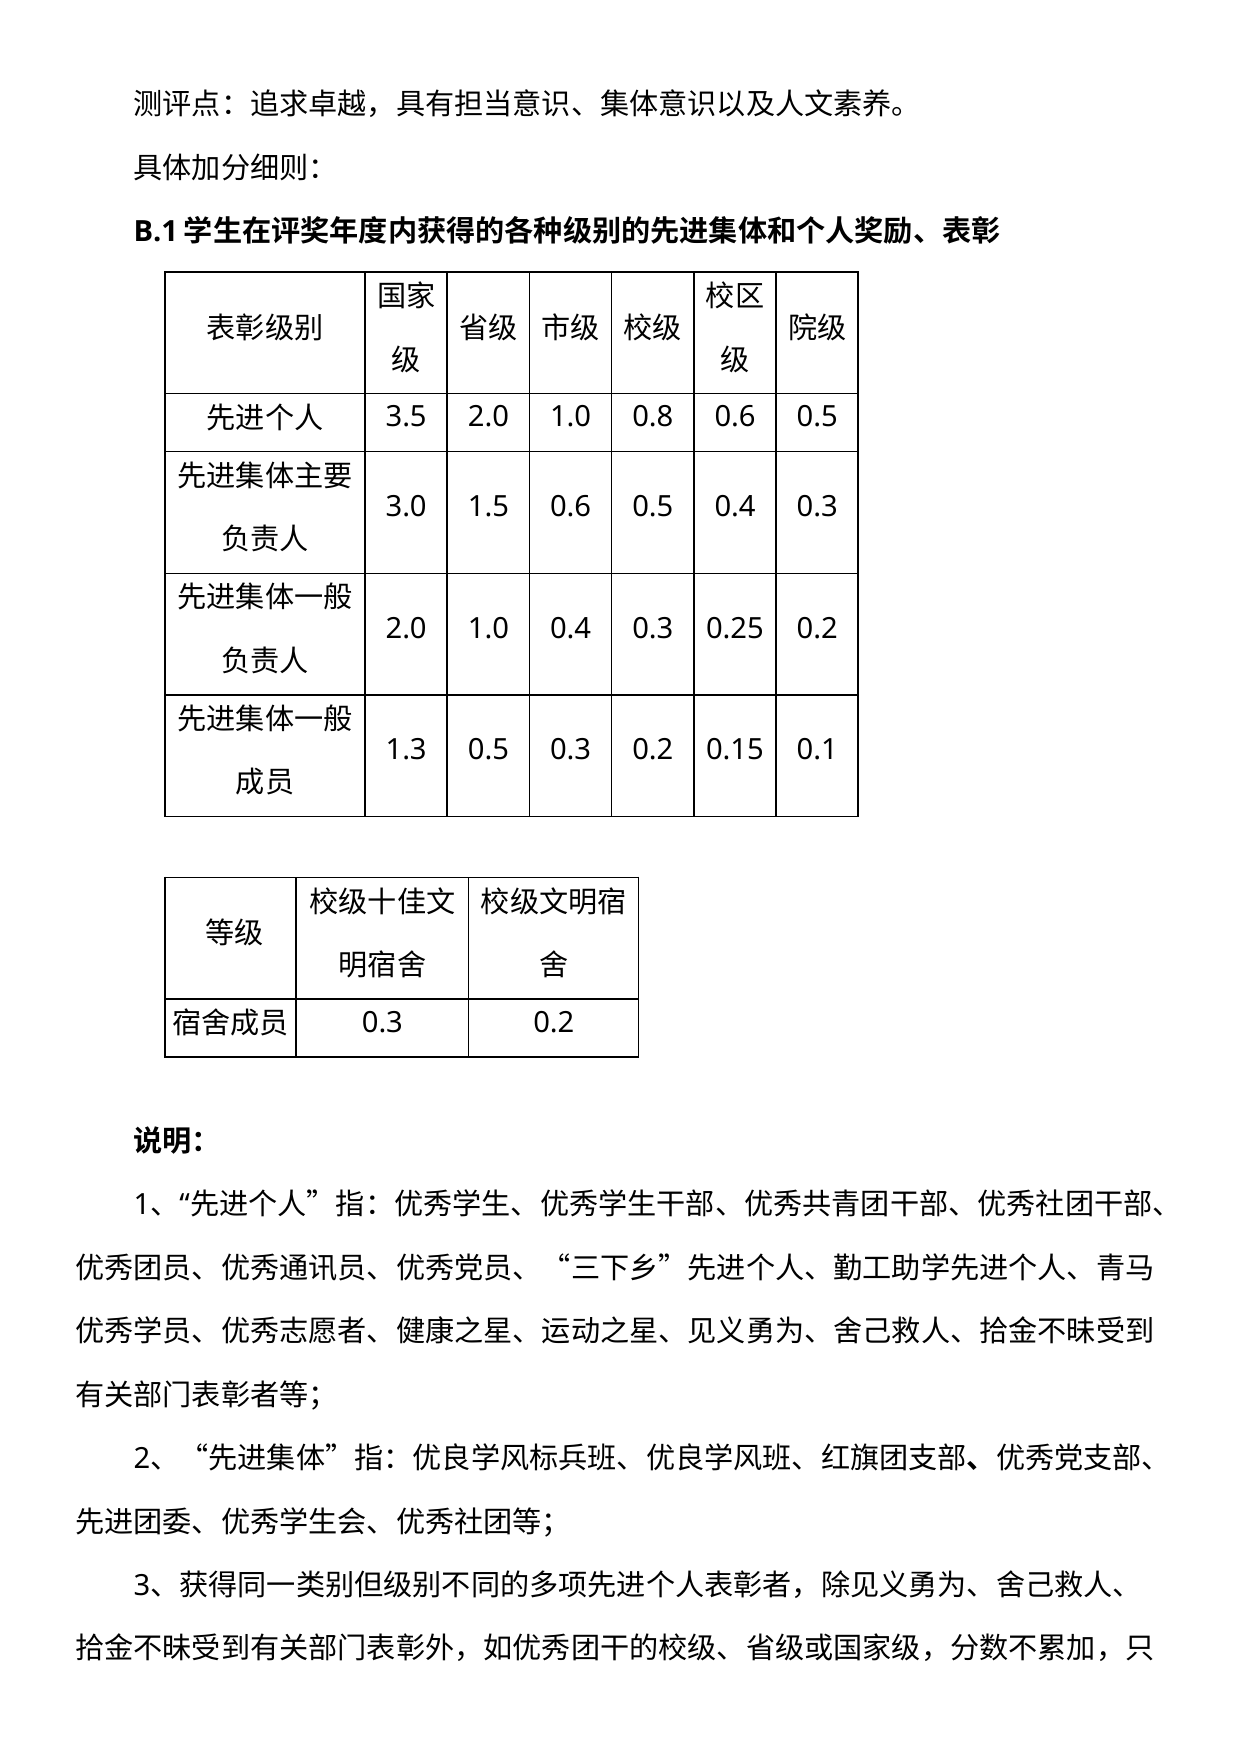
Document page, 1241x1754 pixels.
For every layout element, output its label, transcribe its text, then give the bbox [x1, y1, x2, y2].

table_cell 0.1 [777, 696, 857, 816]
table_cell 1.3 [366, 696, 446, 816]
table_header 市级 [530, 273, 611, 393]
text 测评点：追求卓越，具有担当意识、集体意识以及人文素养。 [75, 81, 1165, 123]
text 具体加分细则： [75, 144, 1165, 186]
text B.1学生在评奖年度内获得的各种级别的先进集体和个人奖励、表彰 [75, 208, 1165, 250]
table_header 表彰级别 [166, 273, 364, 393]
table_cell 0.25 [695, 574, 775, 694]
table_cell 0.2 [777, 574, 857, 694]
table_cell 3.0 [366, 452, 446, 572]
text 说明： [75, 1117, 1165, 1159]
table_header 校区级 [695, 273, 775, 393]
table_header 院级 [777, 273, 857, 393]
table_cell 2.0 [366, 574, 446, 694]
text 2、“先进集体”指：优良学风标兵班、优良学风班、红旗团支部、优秀党支部、先进团委、优秀学生会、优秀社团等； [75, 1434, 1165, 1540]
table_cell 0.5 [777, 394, 857, 451]
table_header 校级文明宿舍 [469, 878, 638, 998]
table_header 校级十佳文明宿舍 [297, 878, 468, 998]
table_cell 宿舍成员 [166, 1000, 295, 1056]
table_cell 0.5 [448, 696, 529, 816]
table_header 等级 [166, 878, 295, 998]
list “先进个人”指：优秀学生、优秀学生干部、优秀共青团干部、优秀社团干部、优秀团员、优秀通讯员、优秀党员、“三下乡”先进个人、勤工助学先进个人、青马优秀学员、优秀志愿者、健康之星、运动之星、见义勇为、舍己救人、拾金不昧受到有关部门表彰者等； [75, 1181, 1165, 1413]
table_cell 1.0 [530, 394, 611, 451]
table_cell 3.5 [366, 394, 446, 451]
table_header 省级 [448, 273, 529, 393]
table_cell 0.4 [695, 452, 775, 572]
table_cell 1.5 [448, 452, 529, 572]
table_cell 0.5 [612, 452, 693, 572]
table_cell 0.8 [612, 394, 693, 451]
table_cell 0.3 [530, 696, 611, 816]
table_header 校级 [612, 273, 693, 393]
table_cell 先进集体一般负责人 [166, 574, 364, 694]
table_cell 0.2 [469, 1000, 638, 1056]
table_cell 先进集体一般成员 [166, 696, 364, 816]
table_header 国家级 [366, 273, 446, 393]
table_cell 2.0 [448, 394, 529, 451]
table_cell 0.6 [530, 452, 611, 572]
table_cell 先进集体主要负责人 [166, 452, 364, 572]
table_cell 0.3 [777, 452, 857, 572]
table_cell 0.3 [612, 574, 693, 694]
table_cell 1.0 [448, 574, 529, 694]
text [75, 1562, 1165, 1667]
table_cell 先进个人 [166, 394, 364, 451]
table_cell 0.4 [530, 574, 611, 694]
table_cell 0.3 [297, 1000, 468, 1056]
table_cell 0.2 [612, 696, 693, 816]
table_cell 0.6 [695, 394, 775, 451]
table_cell 0.15 [695, 696, 775, 816]
